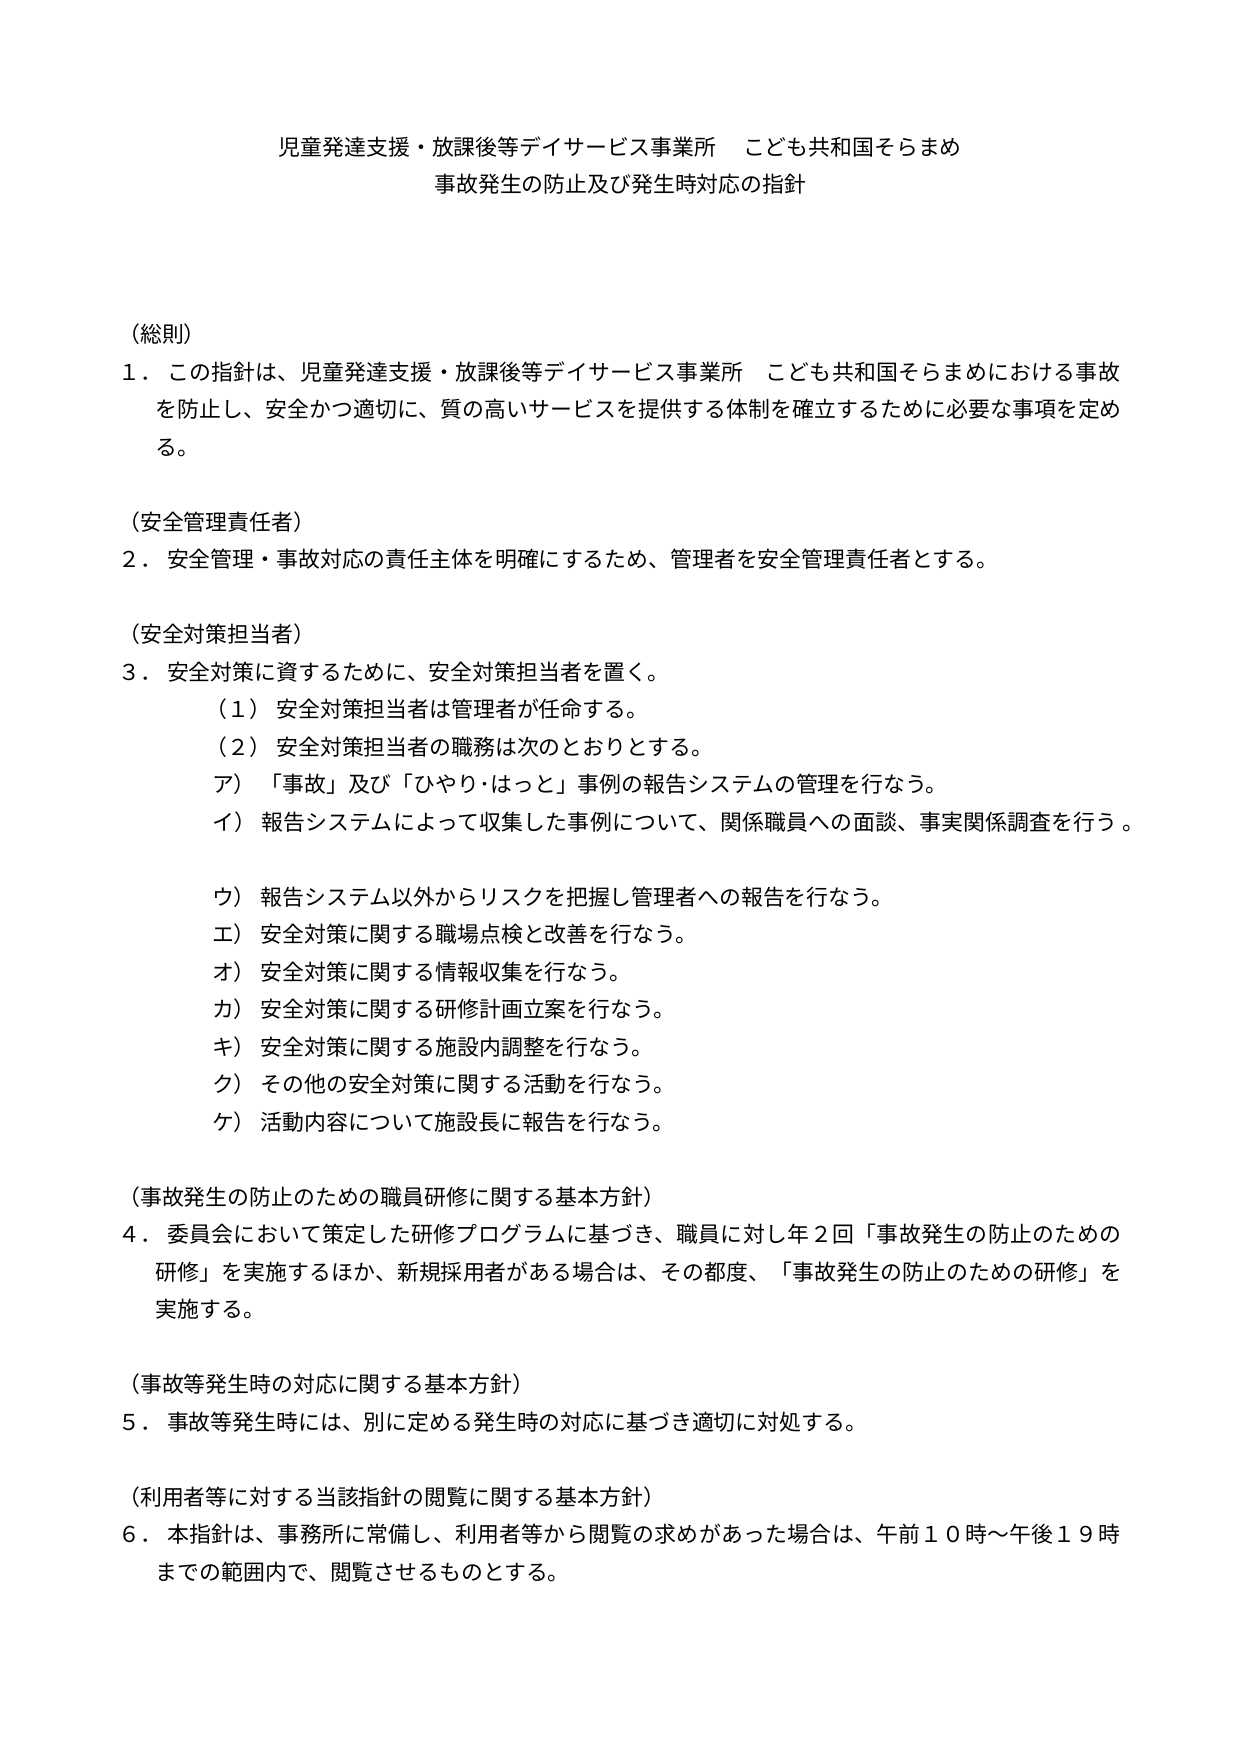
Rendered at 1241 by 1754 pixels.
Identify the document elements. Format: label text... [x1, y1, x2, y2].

text ク） その他の安全対策に関する活動を行なう。 [212, 1064, 1122, 1102]
list この指針は、児童発達支援・放課後等デイサービス事業所 こども共和国そらまめにおける事故を防止し、安全かつ適切に、質の高いサービスを提供する体制を確立するために必要な事項を定める。 [118, 352, 1122, 464]
text （総則） [118, 314, 1122, 352]
list 安全対策担当者の職務は次のとおりとする。 [206, 727, 1122, 764]
text （事故発生の防止のための職員研修に関する基本方針） [118, 1177, 1122, 1214]
text （安全管理責任者） [118, 502, 1122, 539]
text オ） 安全対策に関する情報収集を行なう。 [212, 952, 1122, 989]
text ウ） 報告システム以外からリスクを把握し管理者への報告を行なう。 [212, 877, 1122, 914]
text キ） 安全対策に関する施設内調整を行なう。 [212, 1027, 1122, 1064]
text （安全対策担当者） [118, 614, 1122, 652]
text 児童発達支援・放課後等デイサービス事業所 こども共和国そらまめ [118, 127, 1122, 164]
text ア） 「事故」及び「ひやり･はっと」事例の報告システムの管理を行なう。 [212, 764, 1122, 802]
text （事故等発生時の対応に関する基本方針） [118, 1364, 1122, 1402]
list 事故等発生時には、別に定める発生時の対応に基づき適切に対処する。 [118, 1402, 1122, 1439]
text カ） 安全対策に関する研修計画立案を行なう。 [212, 989, 1122, 1027]
list 安全管理・事故対応の責任主体を明確にするため、管理者を安全管理責任者とする。 [118, 539, 1122, 577]
text イ） 報告システムによって収集した事例について、関係職員への面談、事実関係調査を行う。 [212, 802, 1122, 877]
list 安全対策担当者は管理者が任命する。 [206, 689, 1122, 727]
list 安全対策に資するために、安全対策担当者を置く。 [118, 652, 1122, 689]
text ケ） 活動内容について施設長に報告を行なう。 [212, 1102, 1122, 1139]
list 本指針は、事務所に常備し、利用者等から閲覧の求めがあった場合は、午前１０時～午後１９時までの範囲内で、閲覧させるものとする。 [118, 1514, 1122, 1589]
text エ） 安全対策に関する職場点検と改善を行なう。 [212, 914, 1122, 952]
list 委員会において策定した研修プログラムに基づき、職員に対し年２回「事故発生の防止のための研修」を実施するほか、新規採用者がある場合は、その都度、「事故発生の防止のための研修」を実施する。 [118, 1214, 1122, 1327]
text （利用者等に対する当該指針の閲覧に関する基本方針） [118, 1477, 1122, 1514]
text 事故発生の防止及び発生時対応の指針 [118, 164, 1122, 202]
